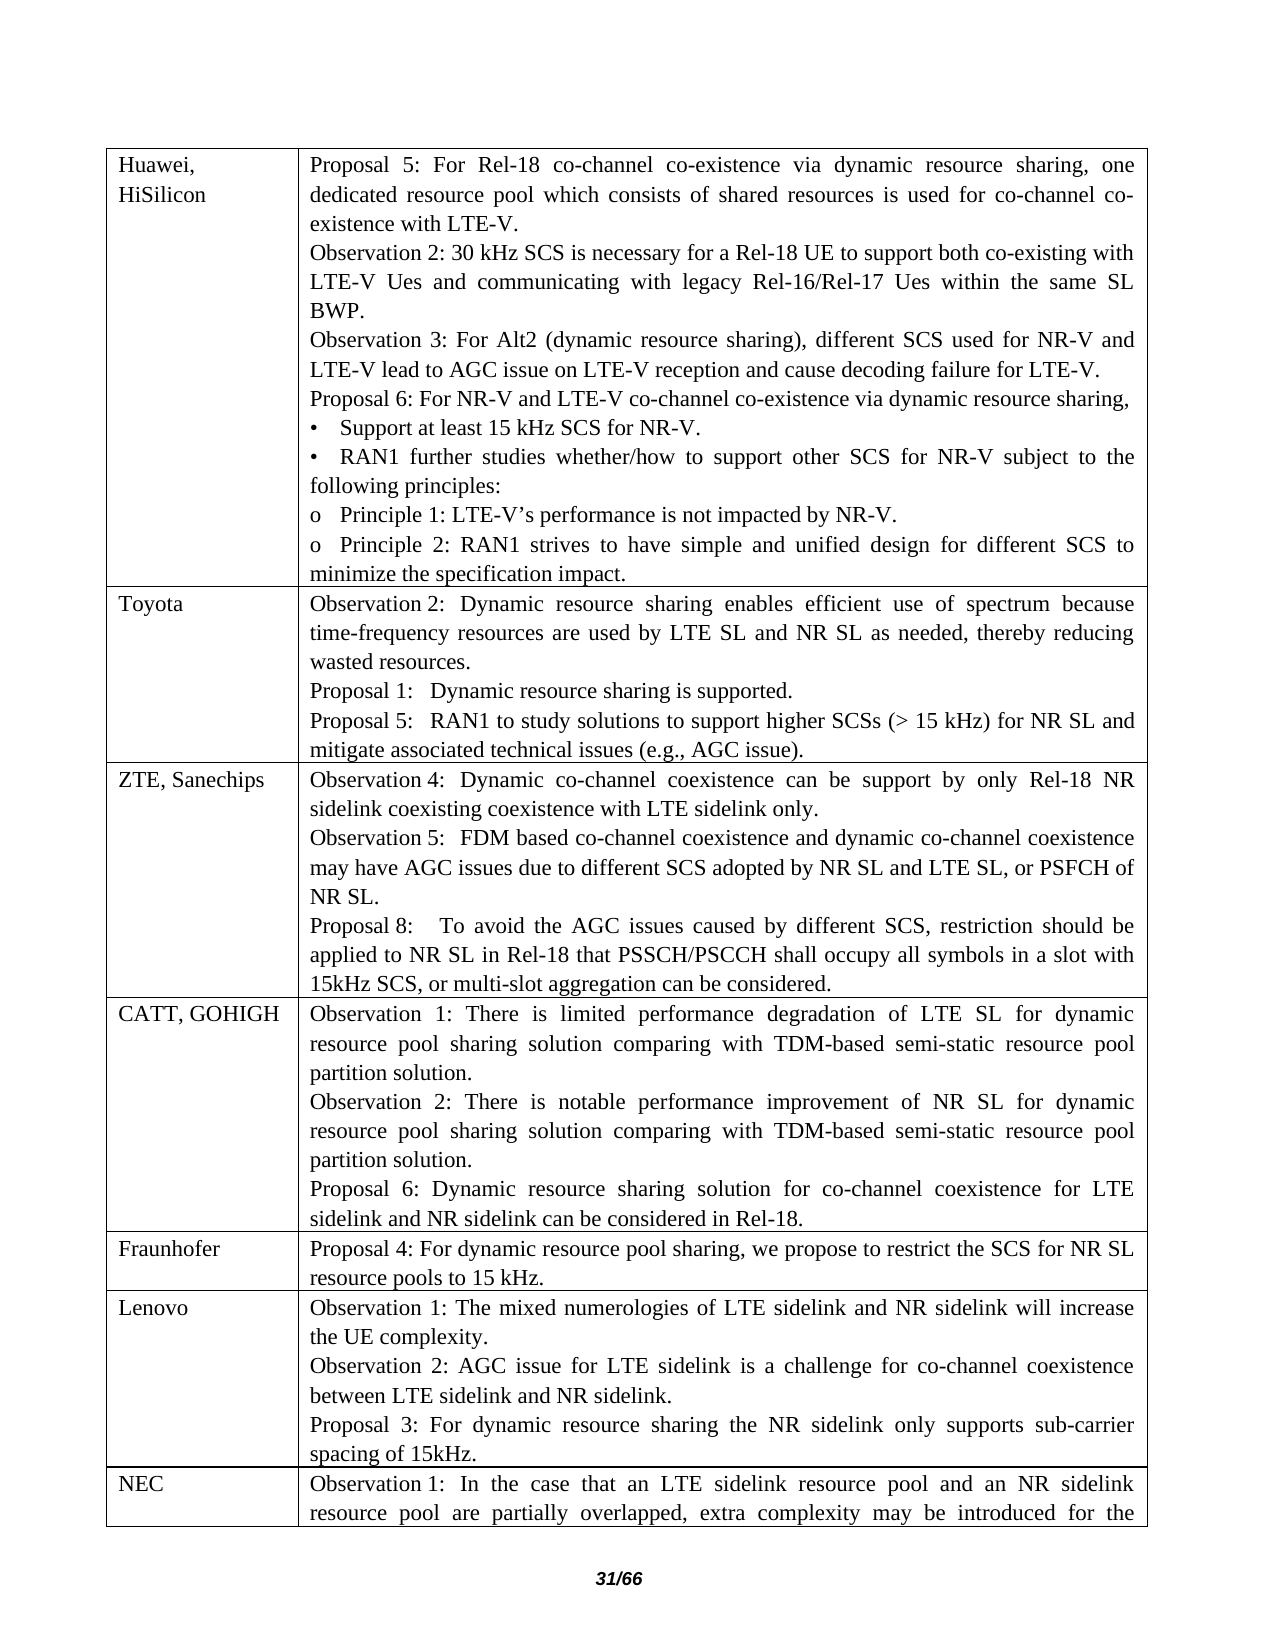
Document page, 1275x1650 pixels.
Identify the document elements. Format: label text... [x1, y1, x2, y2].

table_cell Proposal 4: For dynamic resource pool sharing, we propose to restrict the SCS for NR SL resource pools to 15 kHz. [299, 1232, 1147, 1290]
table_cell Observation 2: Dynamic resource sharing enables efficient use of spectrum because time-frequency resources are used by LTE SL and NR SL as needed, thereby reducing wasted resources. Proposal 1: Dynamic resource sharing is supported. Proposal 5: RAN1 to study solutions to support higher SCSs (> 15 kHz) for NR SL and mitigate associated technical issues (e.g., AGC issue). [299, 587, 1147, 762]
table_cell Proposal 5: For Rel-18 co-channel co-existence via dynamic resource sharing, one dedicated resource pool which consists of shared resources is used for co-channel co-existence with LTE-V. Observation 2: 30 kHz SCS is necessary for a Rel-18 UE to support both co-existing with LTE-V Ues and communicating with legacy Rel-16/Rel-17 Ues within the same SL BWP. Observation 3: For Alt2 (dynamic resource sharing), different SCS used for NR-V and LTE-V lead to AGC issue on LTE-V reception and cause decoding failure for LTE-V. Proposal 6: For NR-V and LTE-V co-channel co-existence via dynamic resource sharing, • Support at least 15 kHz SCS for NR-V. • RAN1 further studies whether/how to support other SCS for NR-V subject to the following principles: o Principle 1: LTE-V’s performance is not impacted by NR-V. o Principle 2: RAN1 strives to have simple and unified design for different SCS to minimize the specification impact. [299, 149, 1147, 586]
table_cell Toyota [107, 587, 298, 762]
table_cell Huawei, HiSilicon [107, 149, 298, 586]
table_cell Observation 1: The mixed numerologies of LTE sidelink and NR sidelink will increase the UE complexity. Observation 2: AGC issue for LTE sidelink is a challenge for co-channel coexistence between LTE sidelink and NR sidelink. Proposal 3: For dynamic resource sharing the NR sidelink only supports sub-carrier spacing of 15kHz. [299, 1291, 1147, 1466]
table_cell ZTE, Sanechips [107, 763, 298, 997]
table_cell CATT, GOHIGH [107, 998, 298, 1231]
table_cell Lenovo [107, 1291, 298, 1466]
table_cell NEC [107, 1468, 298, 1526]
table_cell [299, 1468, 1147, 1526]
table_cell Observation 1: There is limited performance degradation of LTE SL for dynamic resource pool sharing solution comparing with TDM-based semi-static resource pool partition solution. Observation 2: There is notable performance improvement of NR SL for dynamic resource pool sharing solution comparing with TDM-based semi-static resource pool partition solution. Proposal 6: Dynamic resource sharing solution for co-channel coexistence for LTE sidelink and NR sidelink can be considered in Rel-18. [299, 998, 1147, 1231]
table_cell Observation 4: Dynamic co-channel coexistence can be support by only Rel-18 NR sidelink coexisting coexistence with LTE sidelink only. Observation 5: FDM based co-channel coexistence and dynamic co-channel coexistence may have AGC issues due to different SCS adopted by NR SL and LTE SL, or PSFCH of NR SL. Proposal 8: To avoid the AGC issues caused by different SCS, restriction should be applied to NR SL in Rel-18 that PSSCH/PSCCH shall occupy all symbols in a slot with 15kHz SCS, or multi-slot aggregation can be considered. [299, 763, 1147, 997]
table_cell Fraunhofer [107, 1232, 298, 1290]
